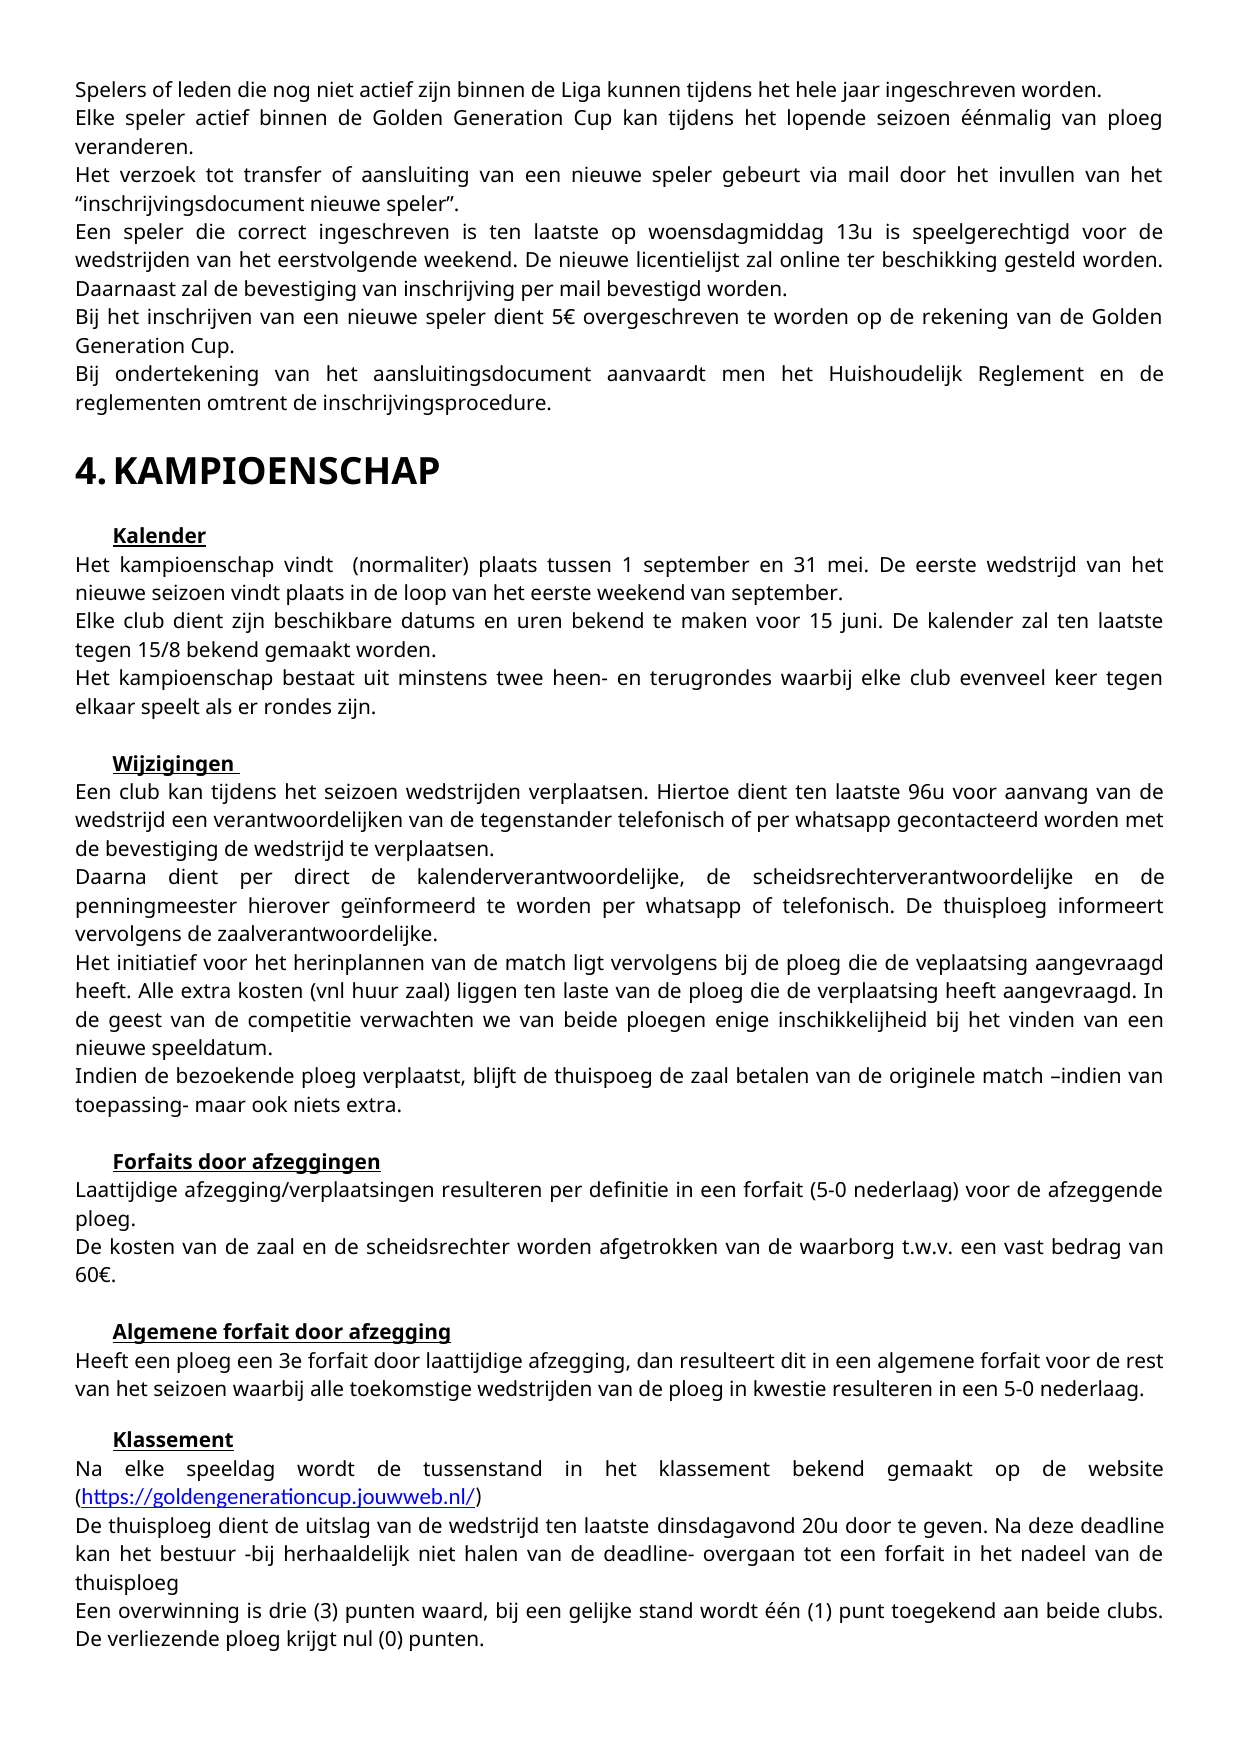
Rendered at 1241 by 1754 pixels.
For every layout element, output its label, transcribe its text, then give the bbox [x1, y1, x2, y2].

list Algemene forfait door afzegging [112, 1317, 1165, 1346]
text Bij het inschrijven van een nieuwe speler dient 5€ overgeschreven te worden op de rekening van de Golden Generation Cup. [75, 302, 1165, 359]
list Het initiatief voor het herinplannen van de match ligt vervolgens bij de ploeg die de veplaatsing aangevraagd heeft. Alle extra kosten (vnl huur zaal) liggen ten laste van de ploeg die de verplaatsing heeft aangevraagd. In de geest van de competitie verwachten we van beide ploegen enige inschikkelijheid bij het vinden van een nieuwe speeldatum. [75, 948, 1165, 1062]
text Het verzoek tot transfer of aansluiting van een nieuwe speler gebeurt via mail door het invullen van het “inschrijvingsdocument nieuwe speler”. [75, 160, 1165, 217]
list KAMPIOENSCHAP [75, 445, 1165, 496]
text Een speler die correct ingeschreven is ten laatste op woensdagmiddag 13u is speelgerechtigd voor de wedstrijden van het eerstvolgende weekend. De nieuwe licentielijst zal online ter beschikking gesteld worden. Daarnaast zal de bevestiging van inschrijving per mail bevestigd worden. [75, 217, 1165, 302]
list Een club kan tijdens het seizoen wedstrijden verplaatsen. Hiertoe dient ten laatste 96u voor aanvang van de wedstrijd een verantwoordelijken van de tegenstander telefonisch of per whatsapp gecontacteerd worden met de bevestiging de wedstrijd te verplaatsen. [75, 777, 1165, 862]
list De thuisploeg dient de uitslag van de wedstrijd ten laatste dinsdagavond 20u door te geven. Na deze deadline kan het bestuur -bij herhaaldelijk niet halen van de deadline- overgaan tot een forfait in het nadeel van de thuisploeg [75, 1511, 1165, 1596]
text Het kampioenschap bestaat uit minstens twee heen- en terugrondes waarbij elke club evenveel keer tegen elkaar speelt als er rondes zijn. [75, 663, 1165, 720]
list Laattijdige afzegging/verplaatsingen resulteren per definitie in een forfait (5-0 nederlaag) voor de afzeggende ploeg. [75, 1175, 1165, 1232]
text Elke speler actief binnen de Golden Generation Cup kan tijdens het lopende seizoen éénmalig van ploeg veranderen. [75, 103, 1165, 160]
list Forfaits door afzeggingen [112, 1147, 1165, 1175]
list Klassement [112, 1426, 1165, 1454]
text Bij ondertekening van het aansluitingsdocument aanvaardt men het Huishoudelijk Reglement en de reglementen omtrent de inschrijvingsprocedure. [75, 359, 1165, 416]
list Daarna dient per direct de kalenderverantwoordelijke, de scheidsrechterverantwoordelijke en de penningmeester hierover geïnformeerd te worden per whatsapp of telefonisch. De thuisploeg informeert vervolgens de zaalverantwoordelijke. [75, 862, 1165, 948]
text Spelers of leden die nog niet actief zijn binnen de Liga kunnen tijdens het hele jaar ingeschreven worden. [75, 75, 1165, 103]
list De kosten van de zaal en de scheidsrechter worden afgetrokken van de waarborg t.w.v. een vast bedrag van 60€. [75, 1232, 1165, 1289]
list Indien de bezoekende ploeg verplaatst, blijft de thuispoeg de zaal betalen van de originele match –indien van toepassing- maar ook niets extra. [75, 1062, 1165, 1118]
list Kalender [112, 521, 1165, 550]
list Wijzigingen [112, 749, 1165, 777]
list Een overwinning is drie (3) punten waard, bij een gelijke stand wordt één (1) punt toegekend aan beide clubs. De verliezende ploeg krijgt nul (0) punten. [75, 1596, 1165, 1653]
list Heeft een ploeg een 3e forfait door laattijdige afzegging, dan resulteert dit in een algemene forfait voor de rest van het seizoen waarbij alle toekomstige wedstrijden van de ploeg in kwestie resulteren in een 5-0 nederlaag. [75, 1346, 1165, 1403]
text Elke club dient zijn beschikbare datums en uren bekend te maken voor 15 juni. De kalender zal ten laatste tegen 15/8 bekend gemaakt worden. [75, 607, 1165, 663]
list Na elke speeldag wordt de tussenstand in het klassement bekend gemaakt op de website (https://goldengenerationcup.jouwweb.nl/) [75, 1454, 1165, 1511]
text Het kampioenschap vindt (normaliter) plaats tussen 1 september en 31 mei. De eerste wedstrijd van het nieuwe seizoen vindt plaats in de loop van het eerste weekend van september. [75, 550, 1165, 607]
